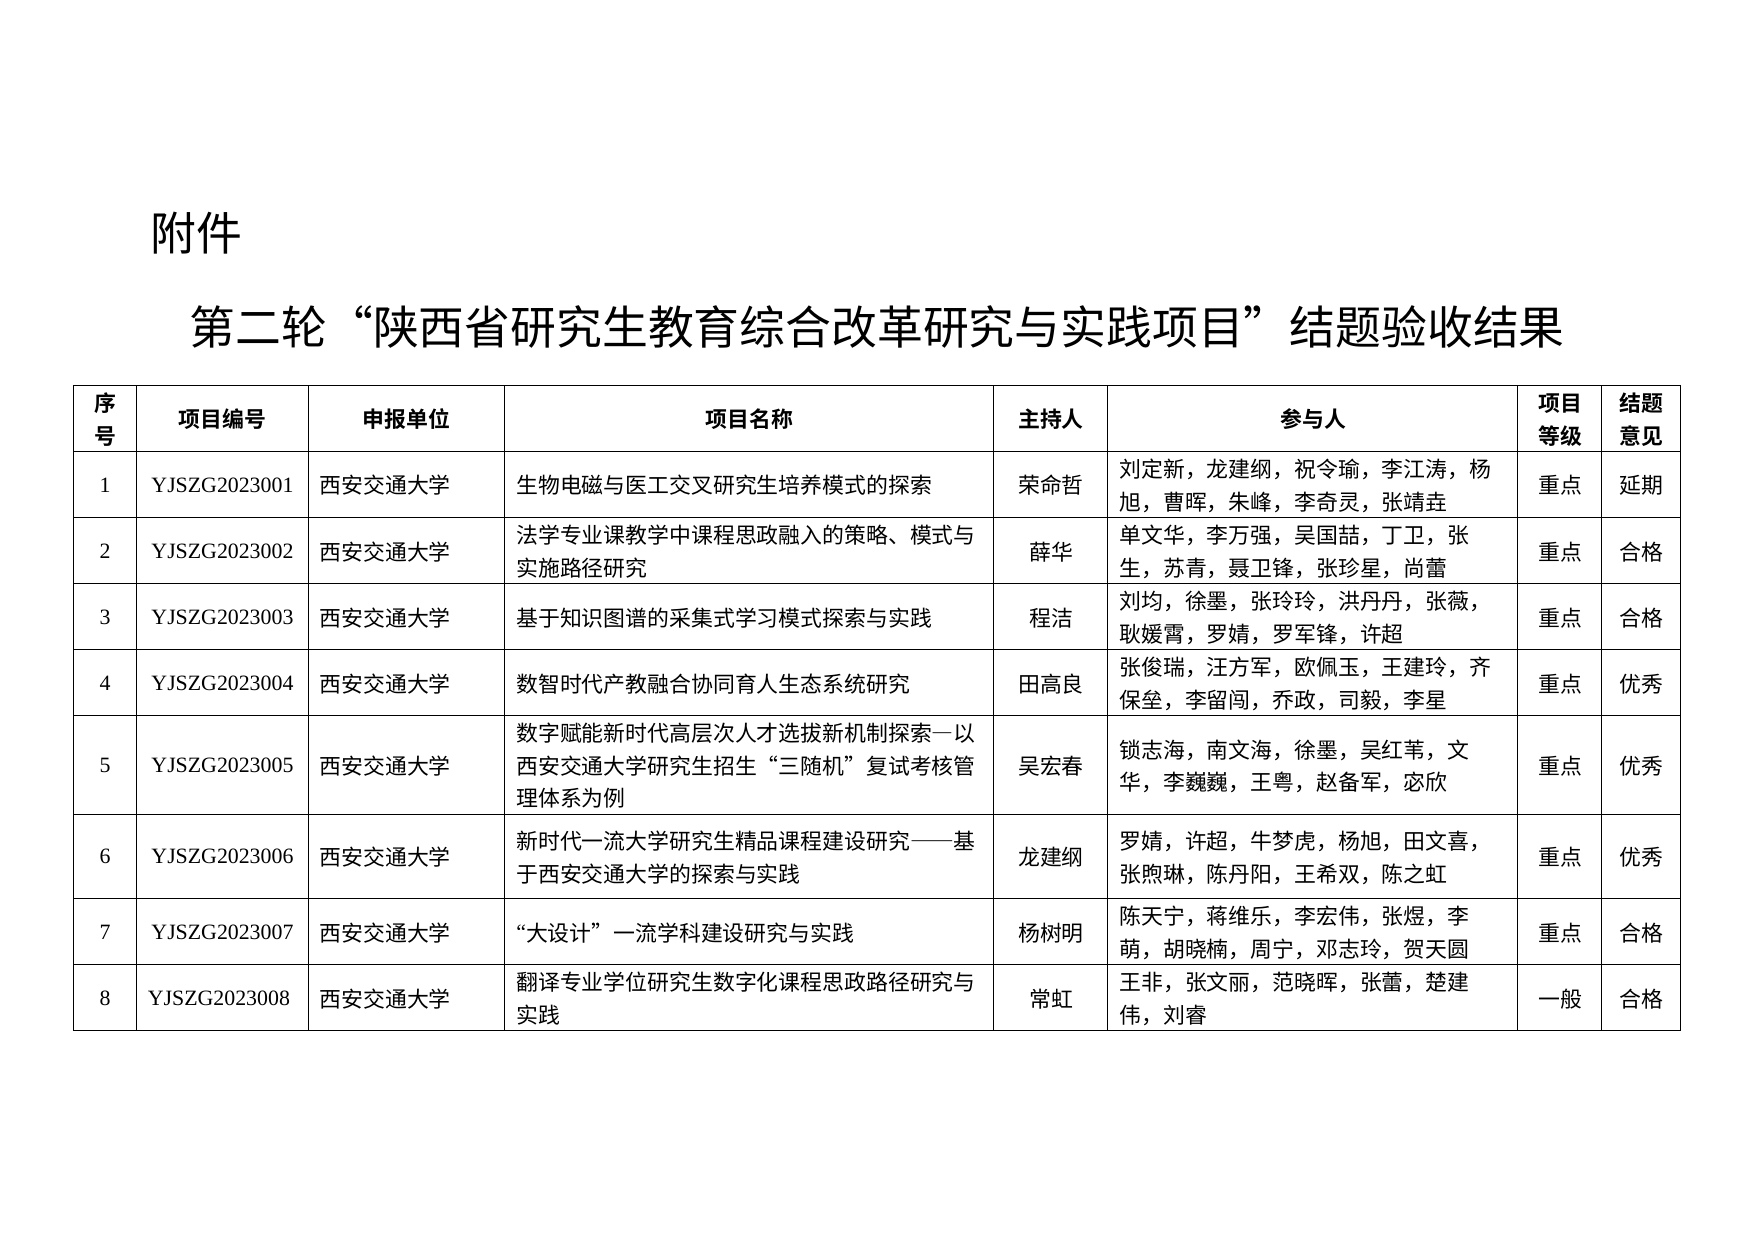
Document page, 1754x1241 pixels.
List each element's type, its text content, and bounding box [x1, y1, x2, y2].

table_cell 西安交通大学 [309, 899, 504, 964]
table_cell 优秀 [1602, 716, 1680, 813]
table_cell 田高良 [994, 650, 1107, 715]
table_header 结题意见 [1602, 386, 1680, 451]
table_cell 优秀 [1602, 815, 1680, 898]
table_cell 4 [74, 650, 136, 715]
table_cell 8 [74, 965, 136, 1030]
table_cell 西安交通大学 [309, 965, 504, 1030]
table_cell 1 [74, 452, 136, 517]
table_header 项目编号 [137, 386, 308, 451]
table_cell 龙建纲 [994, 815, 1107, 898]
table_cell YJSZG2023008 [137, 965, 308, 1030]
table_cell 常虹 [994, 965, 1107, 1030]
table_cell YJSZG2023002 [137, 518, 308, 583]
table_cell “大设计”一流学科建设研究与实践 [505, 899, 993, 964]
table_cell 刘定新，龙建纲，祝令瑜，李江涛，杨旭，曹晖，朱峰，李奇灵，张靖垚 [1108, 452, 1517, 517]
table_cell 生物电磁与医工交叉研究生培养模式的探索 [505, 452, 993, 517]
table_cell 重点 [1518, 584, 1601, 649]
table_cell 重点 [1518, 815, 1601, 898]
table_header 项目名称 [505, 386, 993, 451]
table_header 主持人 [994, 386, 1107, 451]
table_cell 王非，张文丽，范晓晖，张蕾，楚建伟，刘睿 [1108, 965, 1517, 1030]
table_cell 一般 [1518, 965, 1601, 1030]
table_cell 陈天宁，蒋维乐，李宏伟，张煜，李萌，胡晓楠，周宁，邓志玲，贺天圆 [1108, 899, 1517, 964]
table_cell 刘均，徐墨，张玲玲，洪丹丹，张薇，耿媛霄，罗婧，罗军锋，许超 [1108, 584, 1517, 649]
table_cell 新时代一流大学研究生精品课程建设研究——基于西安交通大学的探索与实践 [505, 815, 993, 898]
table_cell 重点 [1518, 716, 1601, 813]
table_cell 重点 [1518, 452, 1601, 517]
table_cell 吴宏春 [994, 716, 1107, 813]
table_cell YJSZG2023006 [137, 815, 308, 898]
table_cell 西安交通大学 [309, 584, 504, 649]
table_cell 西安交通大学 [309, 650, 504, 715]
table_cell 数智时代产教融合协同育人生态系统研究 [505, 650, 993, 715]
table_cell 合格 [1602, 584, 1680, 649]
table_cell 西安交通大学 [309, 815, 504, 898]
table_cell 法学专业课教学中课程思政融入的策略、模式与实施路径研究 [505, 518, 993, 583]
table_cell 薛华 [994, 518, 1107, 583]
table_cell YJSZG2023007 [137, 899, 308, 964]
table_cell 单文华，李万强，吴国喆，丁卫，张生，苏青，聂卫锋，张珍星，尚蕾 [1108, 518, 1517, 583]
table_header 序号 [74, 386, 136, 451]
table_cell 杨树明 [994, 899, 1107, 964]
table_cell 延期 [1602, 452, 1680, 517]
table_cell 2 [74, 518, 136, 583]
table_cell YJSZG2023001 [137, 452, 308, 517]
table_cell 西安交通大学 [309, 716, 504, 813]
table_header 项目等级 [1518, 386, 1601, 451]
table_cell 锁志海，南文海，徐墨，吴红苇，文华，李巍巍，王粤，赵备军，宓欣 [1108, 716, 1517, 813]
table_cell 合格 [1602, 965, 1680, 1030]
table_header 参与人 [1108, 386, 1517, 451]
table_cell 7 [74, 899, 136, 964]
table_cell 重点 [1518, 518, 1601, 583]
table_cell 罗婧，许超，牛梦虎，杨旭，田文喜，张煦琳，陈丹阳，王希双，陈之虹 [1108, 815, 1517, 898]
table_cell 合格 [1602, 899, 1680, 964]
table_cell 程洁 [994, 584, 1107, 649]
table_cell 6 [74, 815, 136, 898]
table_cell 3 [74, 584, 136, 649]
table_cell 合格 [1602, 518, 1680, 583]
table_cell YJSZG2023005 [137, 716, 308, 813]
table_cell YJSZG2023004 [137, 650, 308, 715]
table_cell 西安交通大学 [309, 452, 504, 517]
table_cell 优秀 [1602, 650, 1680, 715]
text 第二轮“陕西省研究生教育综合改革研究与实践项目”结题验收结果 [150, 291, 1604, 357]
table_header 申报单位 [309, 386, 504, 451]
table_cell 翻译专业学位研究生数字化课程思政路径研究与实践 [505, 965, 993, 1030]
table_cell 重点 [1518, 899, 1601, 964]
table_cell 数字赋能新时代高层次人才选拔新机制探索—以西安交通大学研究生招生“三随机”复试考核管理体系为例 [505, 716, 993, 813]
table_cell 基于知识图谱的采集式学习模式探索与实践 [505, 584, 993, 649]
table_cell 5 [74, 716, 136, 813]
table_cell YJSZG2023003 [137, 584, 308, 649]
table_cell 西安交通大学 [309, 518, 504, 583]
table_cell 张俊瑞，汪方军，欧佩玉，王建玲，齐保垒，李留闯，乔政，司毅，李星 [1108, 650, 1517, 715]
table_cell 荣命哲 [994, 452, 1107, 517]
table_cell 重点 [1518, 650, 1601, 715]
text 附件 [150, 198, 1604, 264]
